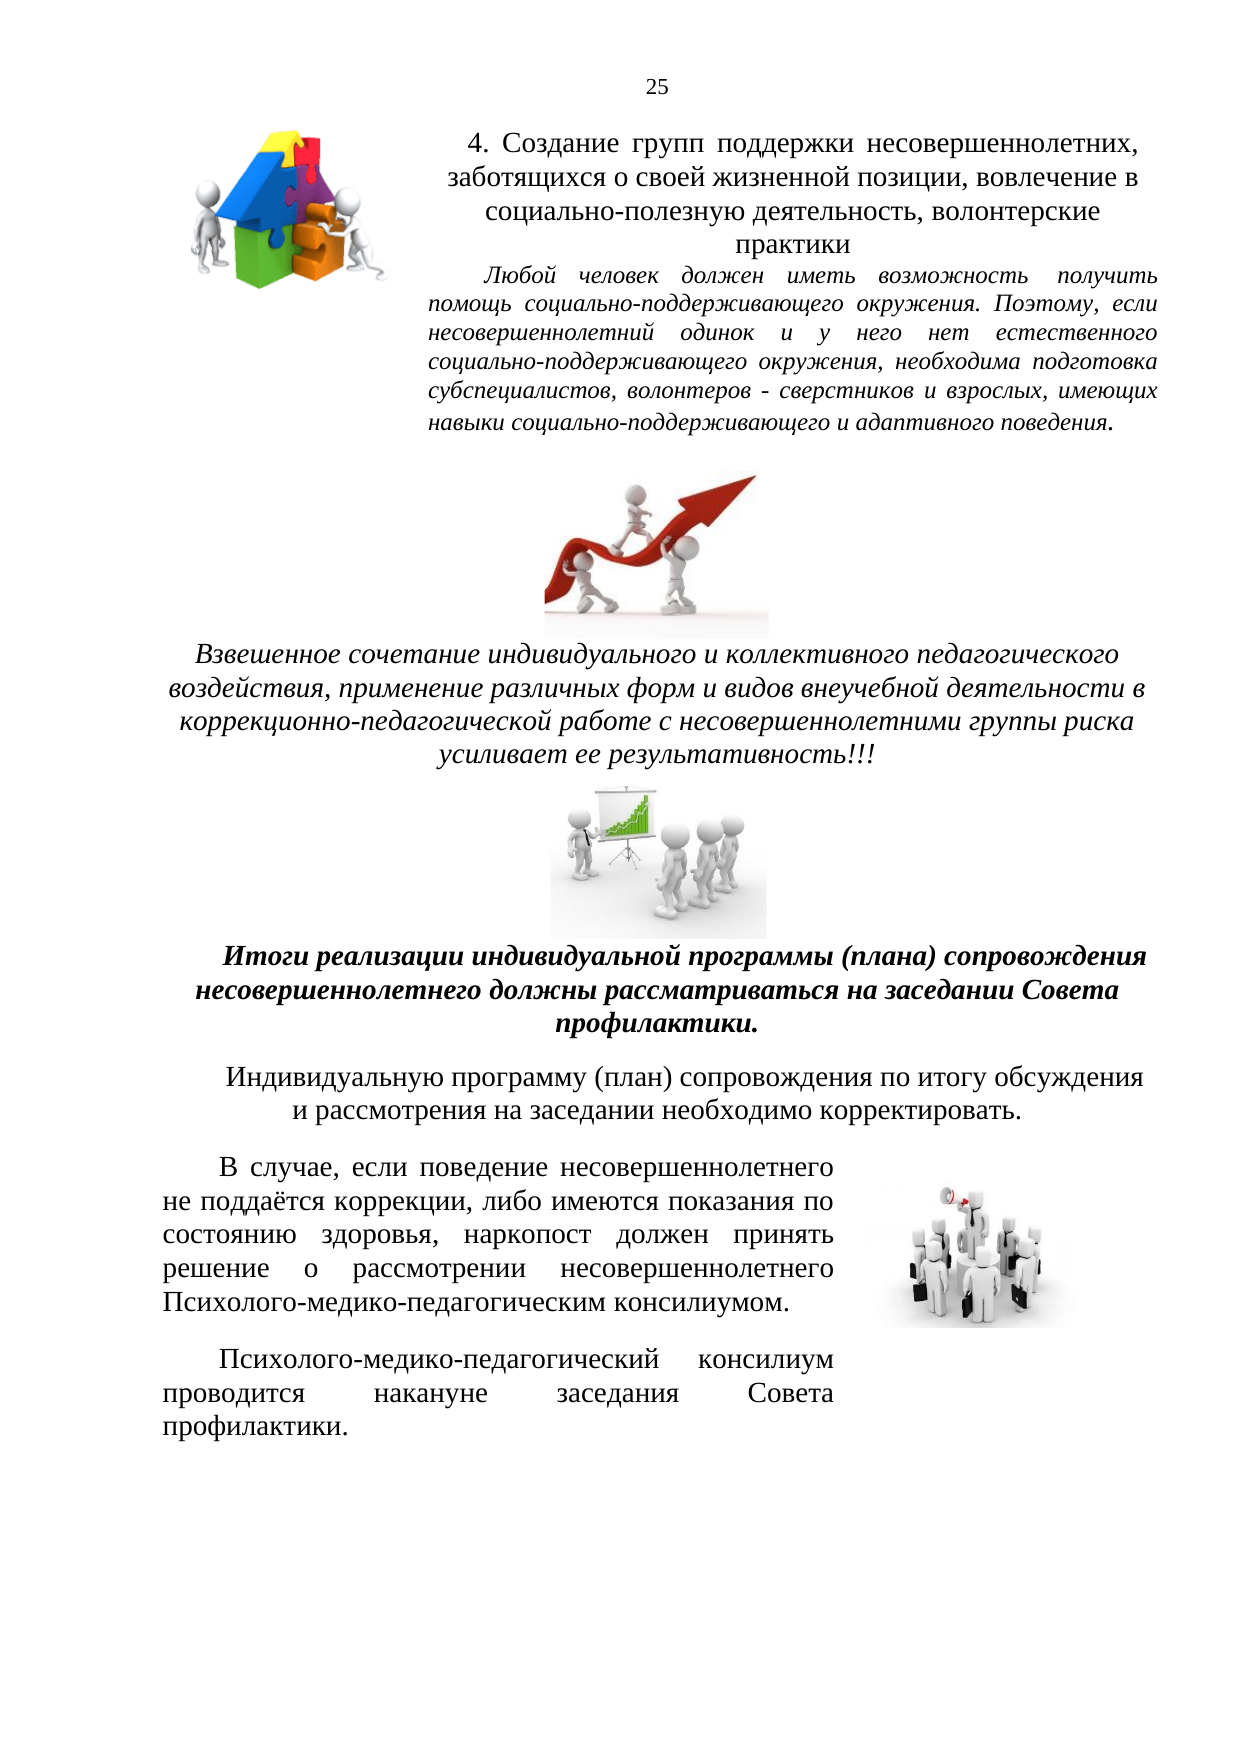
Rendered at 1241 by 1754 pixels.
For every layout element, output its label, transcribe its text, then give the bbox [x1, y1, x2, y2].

text социально-полезную деятельность, волонтерские практики [485, 193, 1101, 260]
text Индивидуальную программу (план) сопровождения по итогу обсуждения и рассмотрения на заседании необходимо корректировать. [225, 1059, 1146, 1126]
picture [190, 130, 390, 289]
picture [550, 780, 767, 939]
text усиливает ее результативность!!! [165, 737, 1149, 770]
text профилактики. [555, 1006, 1190, 1039]
text В случае, если поведение несовершеннолетнего не поддаётся коррекции, либо имеются показания по состоянию здоровья, наркопост должен принять решение о рассмотрении несовершеннолетнего Психолого-медико-педагогическим консилиумом. [162, 1149, 834, 1317]
picture [544, 471, 769, 639]
text 4. Создание групп поддержки несовершеннолетних, заботящихся о своей жизненной позиции, вовлечение в [447, 125, 1139, 192]
text Психолого-медико-педагогический консилиум проводится накануне заседания Совета профилактики. [162, 1341, 834, 1442]
subtitle Итоги реализации индивидуальной программы (плана) сопровождения несовершеннолетнего должны рассматриваться на заседании Совета [195, 770, 1149, 1006]
text воздействия, применение различных форм и видов внеучебной деятельности в коррекционно-педагогической работе с несовершеннолетними группы риска [168, 670, 1145, 737]
text Взвешенное сочетание индивидуального и коллективного педагогического [164, 467, 1149, 670]
picture [867, 1183, 1075, 1328]
text Любой человек должен иметь возможность получить помощь социально-поддерживающего окружения. Поэтому, если несовершеннолетний одинок и у него нет естественного социально-поддерживающего окружения, необходима подготовка субспециалистов, волонтеров - сверстников и взрослых, имеющих навыки социально-поддерживающего и адаптивного поведения. [428, 260, 1158, 437]
